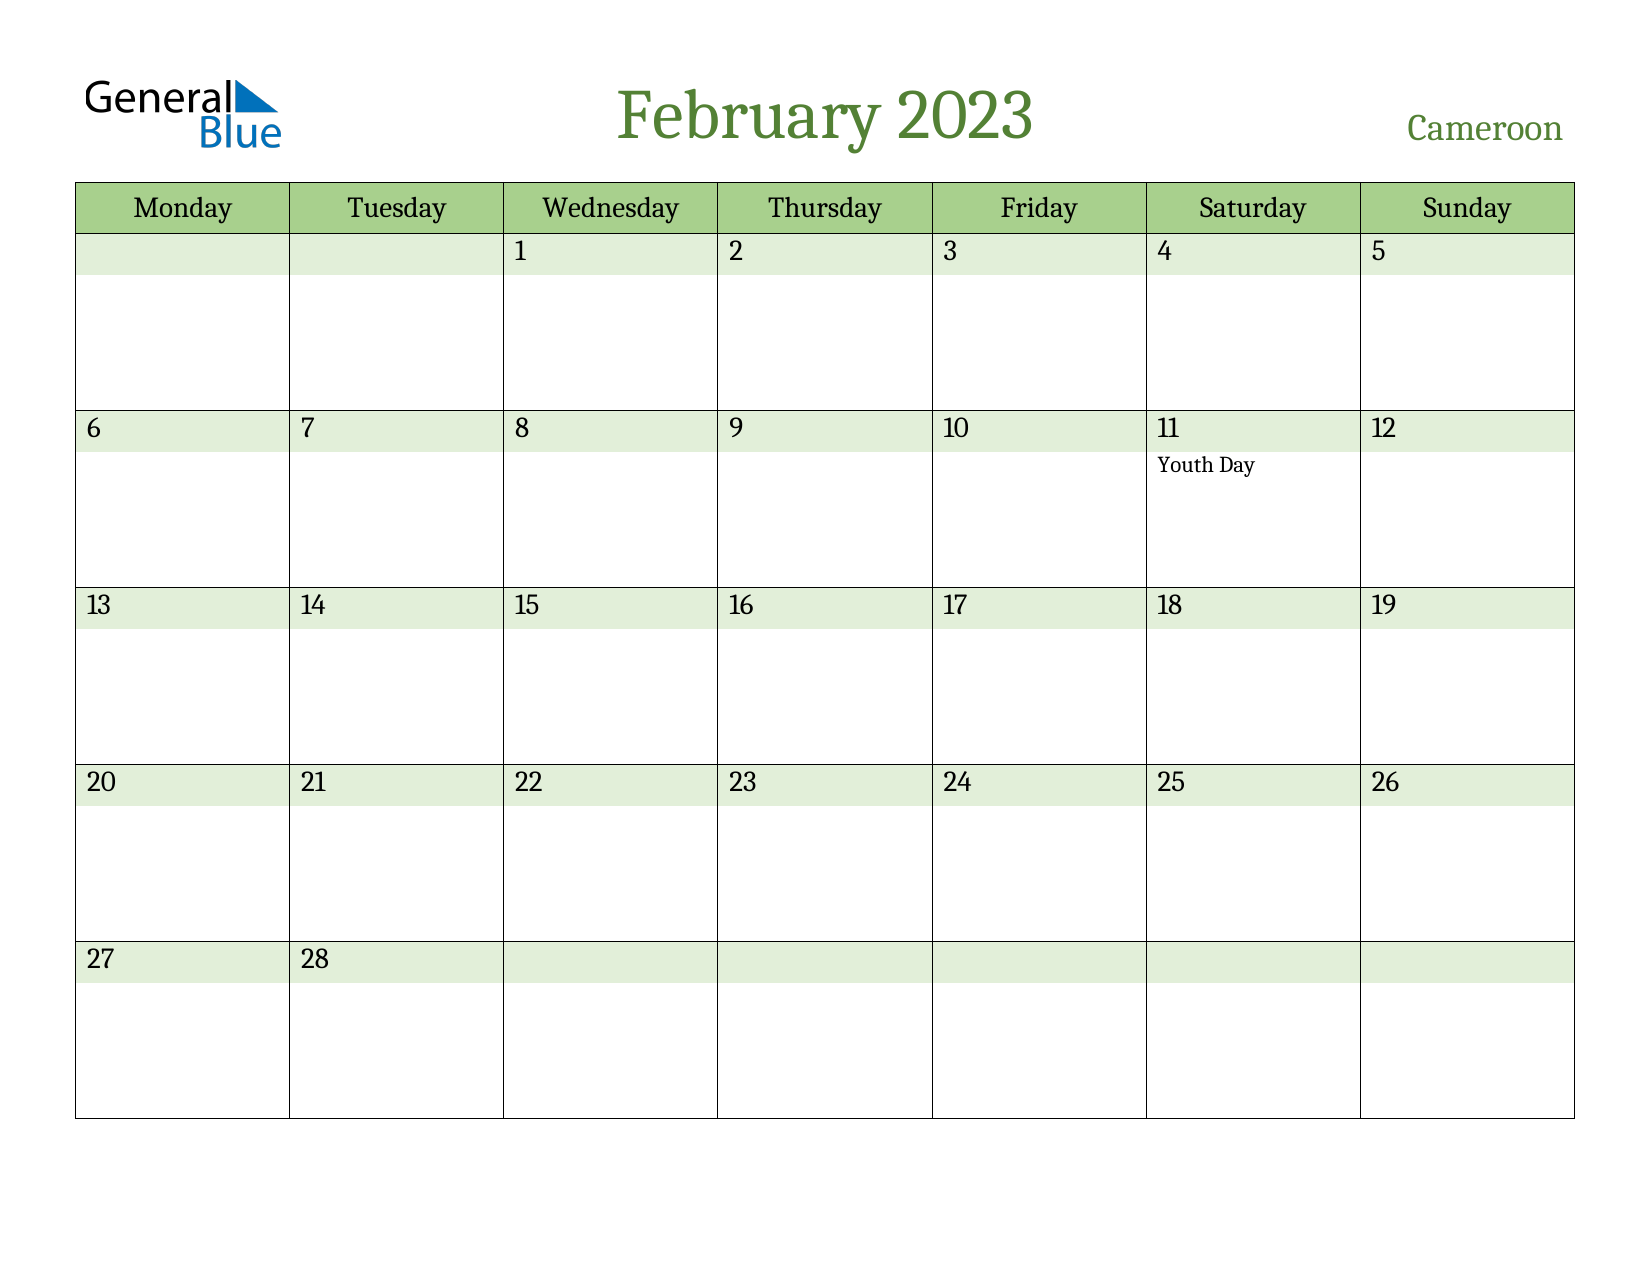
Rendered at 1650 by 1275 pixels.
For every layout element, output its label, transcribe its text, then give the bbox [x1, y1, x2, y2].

table_cell [1361, 275, 1574, 410]
table_cell [1147, 983, 1360, 1118]
table_cell [1361, 942, 1574, 983]
table_header February 2023 [504, 75, 1146, 182]
table_cell [504, 629, 717, 764]
table_cell [1147, 629, 1360, 764]
table_cell [290, 275, 503, 410]
table_cell [718, 942, 932, 983]
table_cell 14 [290, 588, 503, 629]
table_cell [1361, 452, 1574, 587]
table_cell 3 [933, 234, 1146, 275]
table_cell 22 [504, 765, 717, 806]
table_cell [1361, 983, 1574, 1118]
table_cell [504, 983, 717, 1118]
table_cell [718, 629, 932, 764]
table_cell 6 [76, 411, 289, 452]
table_cell 21 [290, 765, 503, 806]
table_cell 17 [933, 588, 1146, 629]
table_cell [290, 452, 503, 587]
table_cell 26 [1361, 765, 1574, 806]
table_cell Thursday [718, 183, 932, 233]
table_cell [76, 452, 289, 587]
table_cell 15 [504, 588, 717, 629]
table_cell [504, 452, 717, 587]
table_cell Sunday [1361, 183, 1574, 233]
table_cell [76, 983, 289, 1118]
table_cell 1 [504, 234, 717, 275]
table_cell [290, 983, 503, 1118]
table_header [76, 75, 503, 182]
table_cell Tuesday [290, 183, 503, 233]
table_cell 19 [1361, 588, 1574, 629]
table_cell [290, 629, 503, 764]
table_cell 2 [718, 234, 932, 275]
table_cell [1147, 806, 1360, 941]
table_cell Saturday [1147, 183, 1360, 233]
table_cell 13 [76, 588, 289, 629]
table_cell [1361, 806, 1574, 941]
table_cell [76, 629, 289, 764]
table_cell [504, 942, 717, 983]
table_cell 8 [504, 411, 717, 452]
table_cell 10 [933, 411, 1146, 452]
table_cell 24 [933, 765, 1146, 806]
table_cell [718, 806, 932, 941]
table_cell [718, 983, 932, 1118]
table_cell 7 [290, 411, 503, 452]
table_cell [76, 806, 289, 941]
table_cell Friday [933, 183, 1146, 233]
table_cell Wednesday [504, 183, 717, 233]
table_cell [504, 275, 717, 410]
table_cell [290, 806, 503, 941]
table_cell [76, 275, 289, 410]
table_cell [718, 275, 932, 410]
table_cell [933, 629, 1146, 764]
table_cell 12 [1361, 411, 1574, 452]
picture [86, 80, 281, 148]
table_cell 27 [76, 942, 289, 983]
table_cell [1147, 275, 1360, 410]
table_cell 23 [718, 765, 932, 806]
table_cell 20 [76, 765, 289, 806]
table_cell [933, 275, 1146, 410]
table_cell 28 [290, 942, 503, 983]
table_cell [933, 806, 1146, 941]
table_header Cameroon [1146, 75, 1574, 182]
table_cell [504, 806, 717, 941]
table_cell 4 [1147, 234, 1360, 275]
table_cell 16 [718, 588, 932, 629]
table_cell 5 [1361, 234, 1574, 275]
table_cell Youth Day [1147, 452, 1360, 587]
table_cell [1147, 942, 1360, 983]
table_cell 18 [1147, 588, 1360, 629]
table_cell 11 [1147, 411, 1360, 452]
table_cell [1361, 629, 1574, 764]
table_cell [290, 234, 503, 275]
table_cell [76, 234, 289, 275]
table_cell [933, 983, 1146, 1118]
table_cell [718, 452, 932, 587]
table_cell [933, 942, 1146, 983]
table_cell [933, 452, 1146, 587]
table_cell 25 [1147, 765, 1360, 806]
table_cell Monday [76, 183, 289, 233]
table_cell 9 [718, 411, 932, 452]
